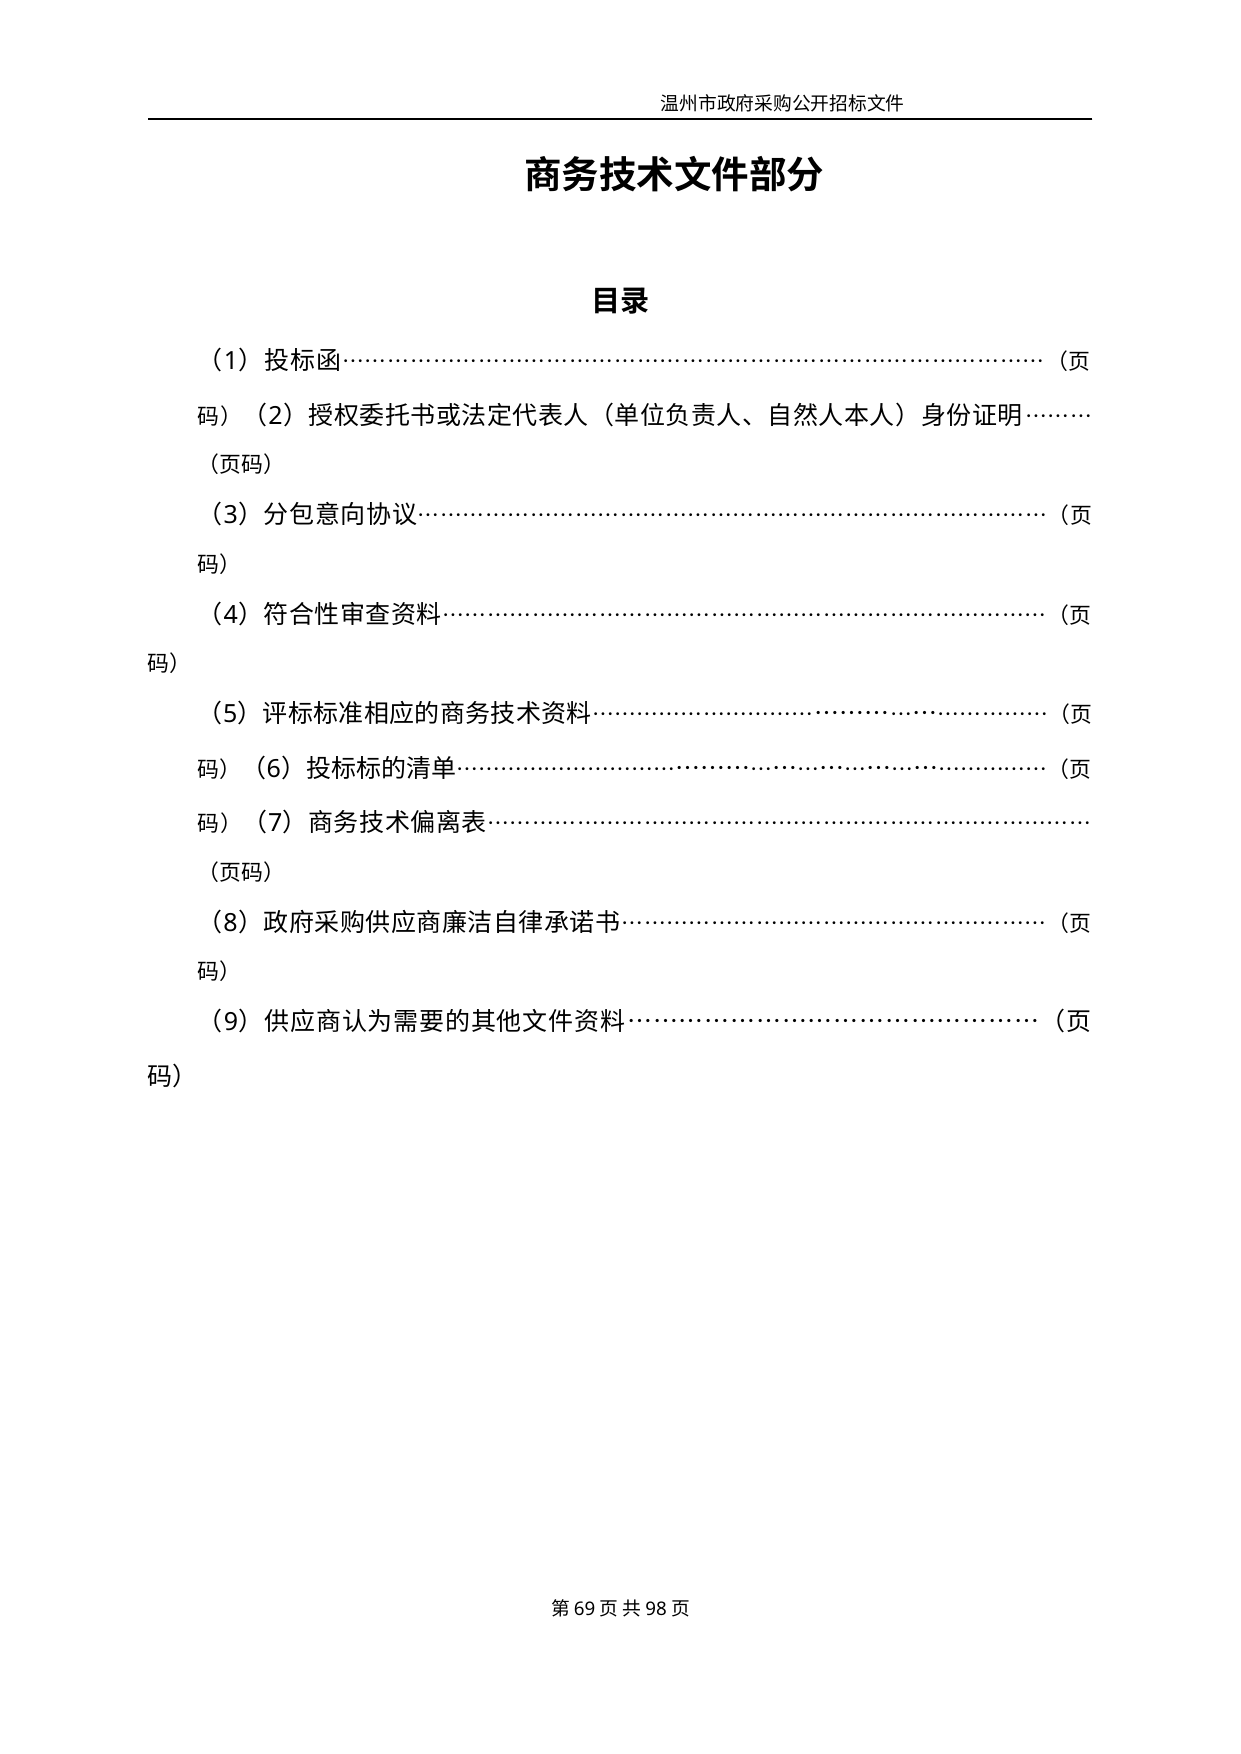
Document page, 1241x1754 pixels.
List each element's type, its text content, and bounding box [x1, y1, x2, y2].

text （5）评标标准相应的商务技术资料……………………………………………………（页码）（6）投标标的清单……………………………………………………………………（页码）（7）商务技术偏离表………………………………………………………………………（页码） [198, 694, 1092, 886]
text （9）供应商认为需要的其他文件资料…………………………………………（页码） [148, 1002, 1092, 1092]
text （3）分包意向协议…………………………………………………………………………（页码） [198, 495, 1092, 578]
text （1）投标函…………………………………………………………………………………（页码）（2）授权委托书或法定代表人（单位负责人、自然人本人）身份证明………（页码） [198, 341, 1092, 479]
text （4）符合性审查资料………………………………………………………………………（页码） [148, 594, 1092, 678]
text 商务技术文件部分 [148, 145, 1049, 199]
text （8）政府采购供应商廉洁自律承诺书…………………………………………………（页码） [198, 902, 1092, 986]
text 目录 [148, 277, 1092, 320]
